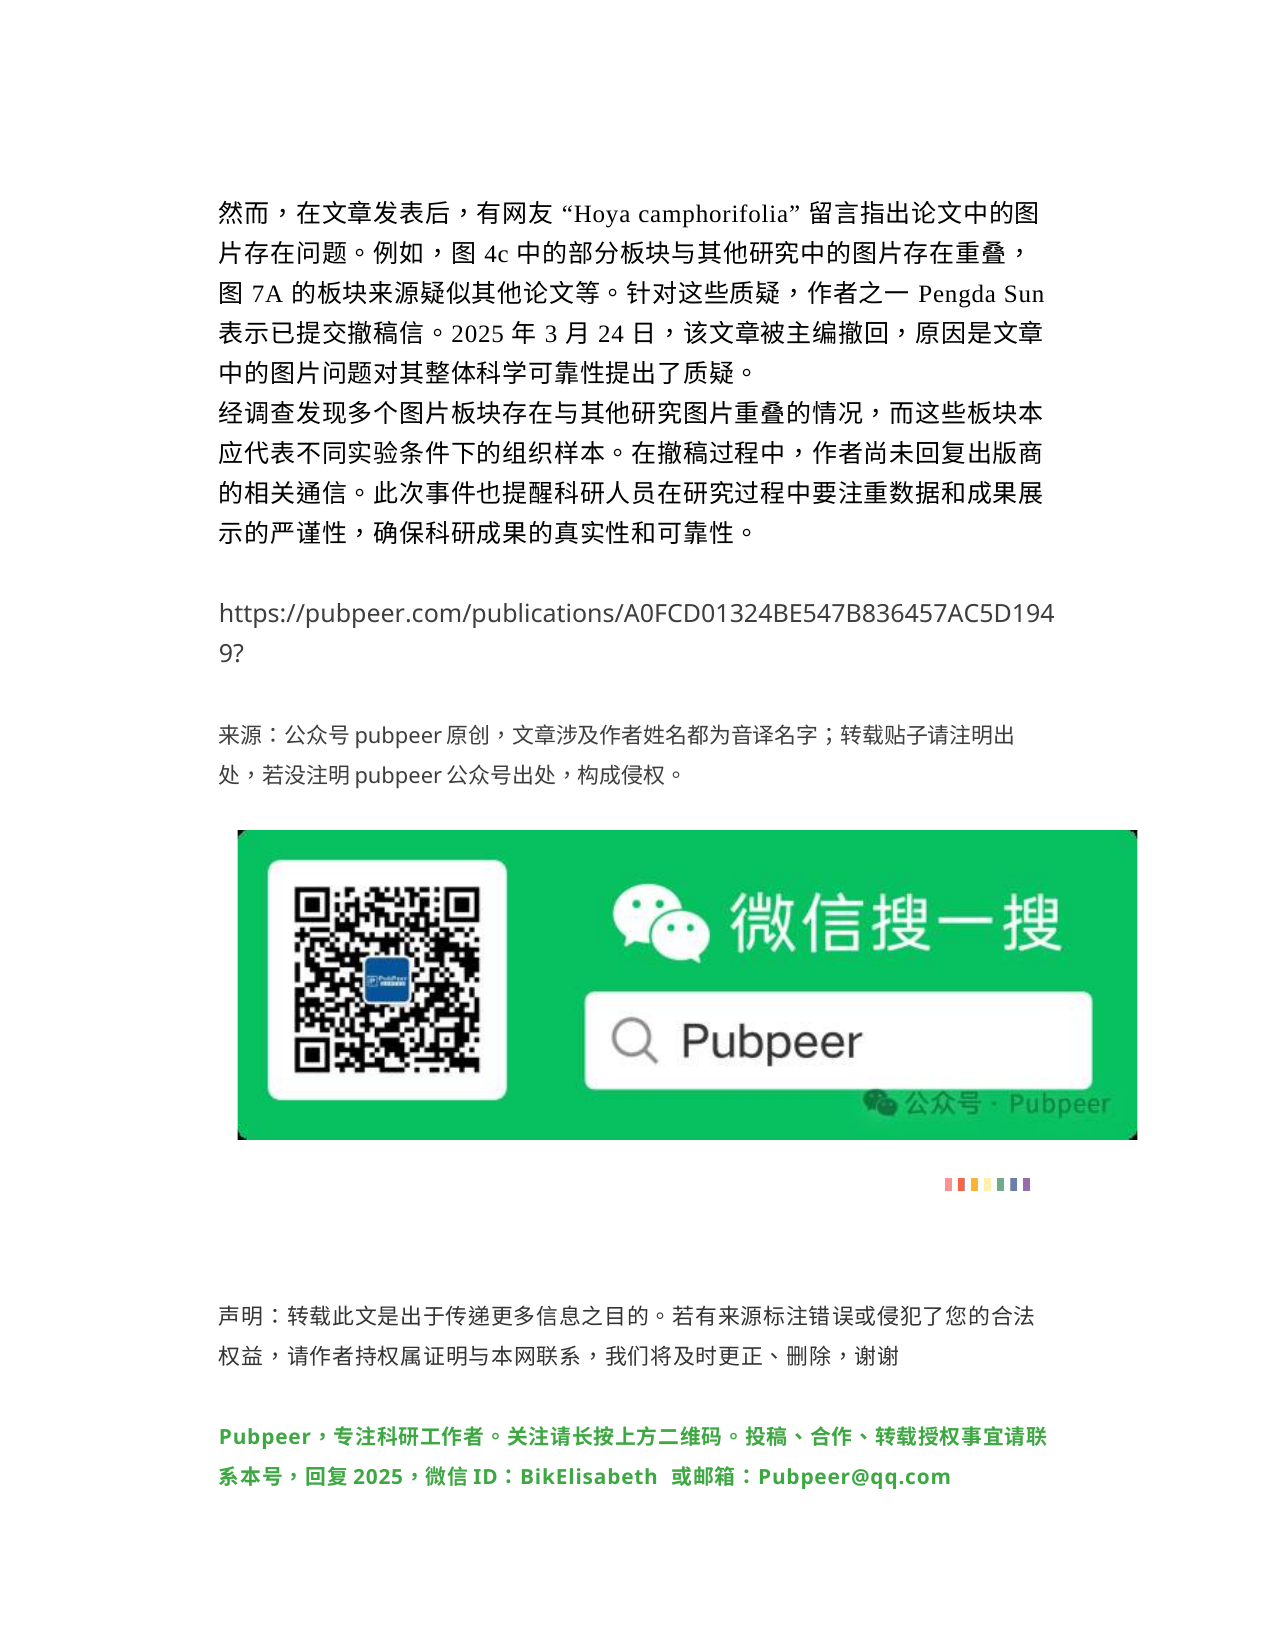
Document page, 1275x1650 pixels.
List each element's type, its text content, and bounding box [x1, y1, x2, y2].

text Pubpeer，专注科研工作者。关注请长按上方二维码。投稿、合作、转载授权事宜请联系本号，回复2025，微信ID：BikElisabeth 或邮箱：Pubpeer@qq.com [219, 1411, 1056, 1491]
text 然而，在文章发表后，有网友 “Hoya camphorifolia” 留言指出论文中的图片存在问题。例如，图 4c 中的部分板块与其他研究中的图片存在重叠，图 7A 的板块来源疑似其他论文等。针对这些质疑，作者之一 Pengda Sun 表示已提交撤稿信。2025 年 3 月 24 日，该文章被主编撤回，原因是文章中的图片问题对其整体科学可靠性提出了质疑。 [219, 190, 1056, 390]
picture [937, 1162, 1038, 1195]
picture [237, 830, 1138, 1140]
text 经调查发现多个图片板块存在与其他研究图片重叠的情况，而这些板块本应代表不同实验条件下的组织样本。在撤稿过程中，作者尚未回复出版商的相关通信。此次事件也提醒科研人员在研究过程中要注重数据和成果展示的严谨性，确保科研成果的真实性和可靠性。 [219, 390, 1056, 550]
text 声明：转载此文是出于传递更多信息之目的。若有来源标注错误或侵犯了您的合法权益，请作者持权属证明与本网联系，我们将及时更正、删除，谢谢 [219, 1291, 1056, 1371]
text 来源：公众号pubpeer原创，文章涉及作者姓名都为音译名字；转载贴子请注明出处，若没注明pubpeer公众号出处，构成侵权。 [219, 710, 1056, 790]
text https://pubpeer.com/publications/A0FCD01324BE547B836457AC5D1949? [219, 550, 1056, 670]
